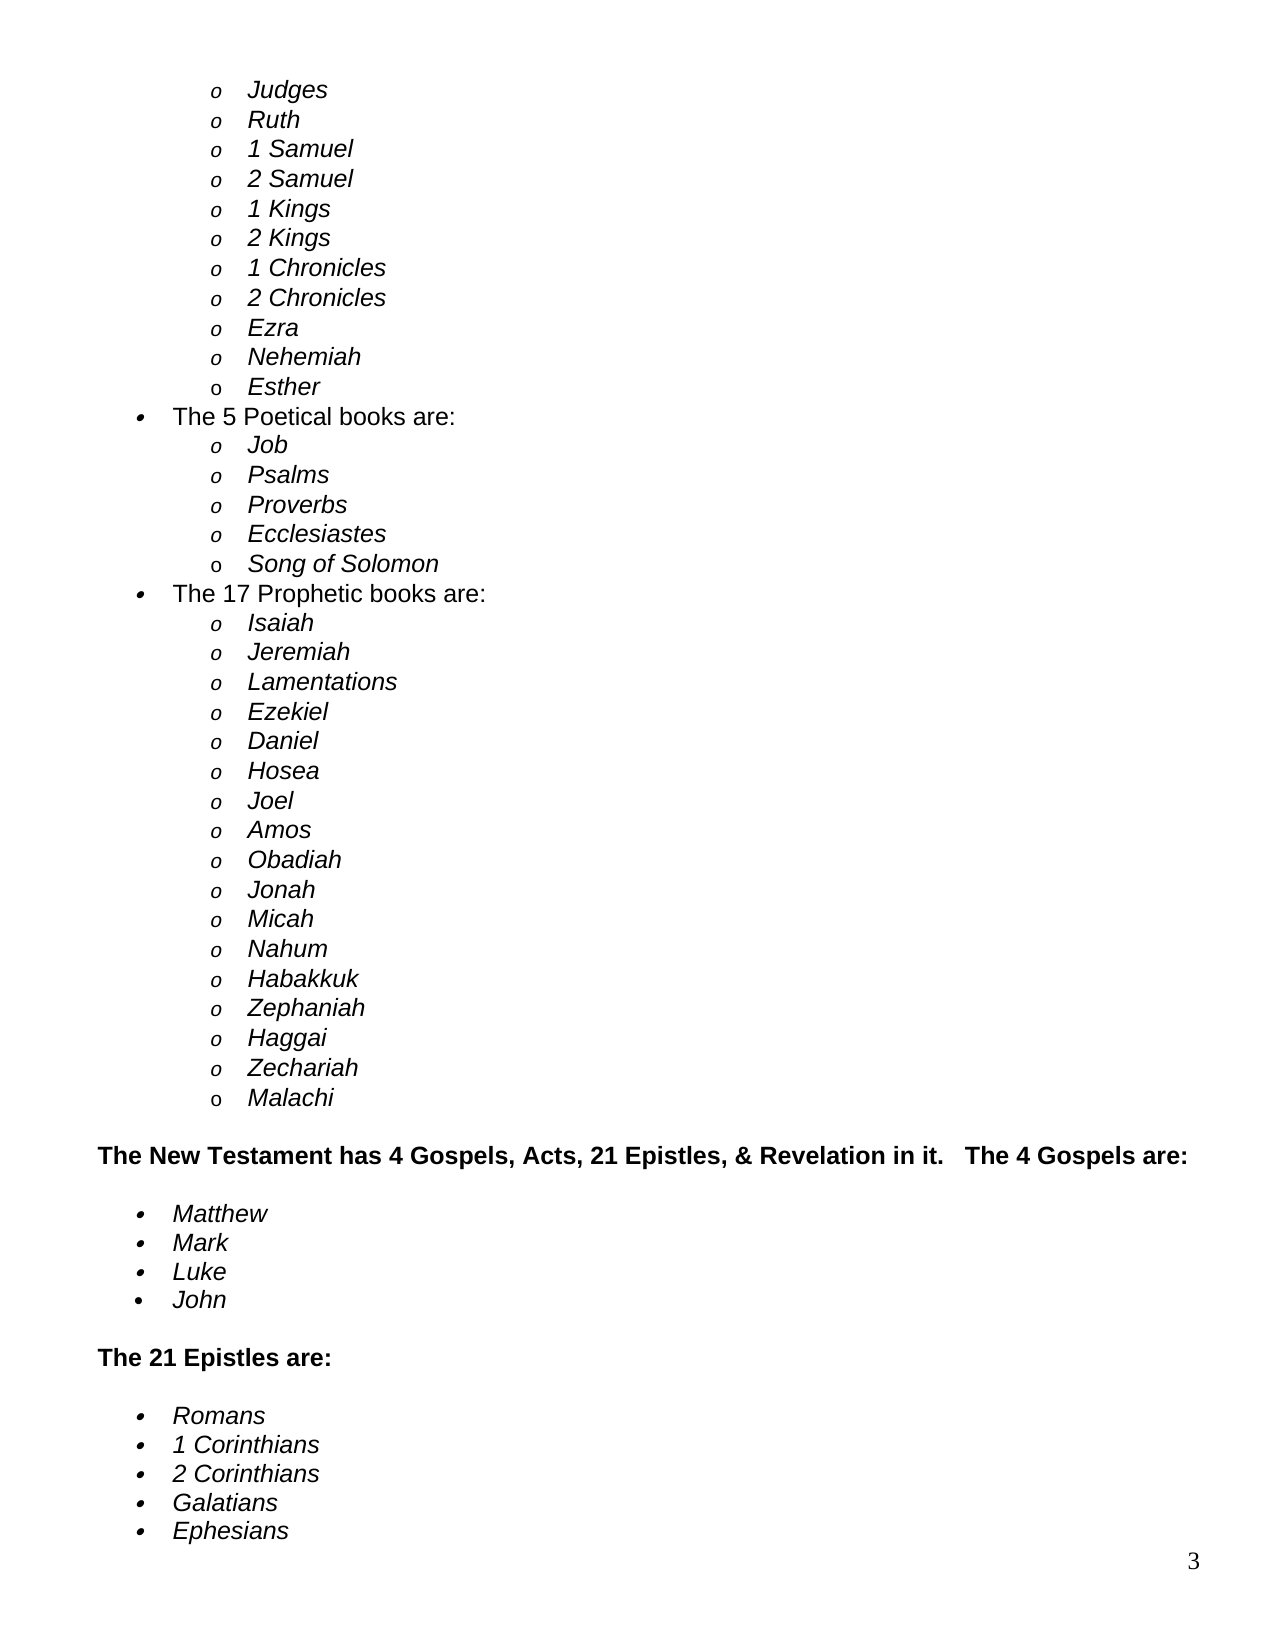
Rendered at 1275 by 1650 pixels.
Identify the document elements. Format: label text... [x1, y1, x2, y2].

list Habakkuk [210, 964, 1200, 993]
list Micah [210, 904, 1200, 934]
list Psalms [210, 460, 1200, 490]
text The 21 Epistles are: [97, 1343, 1200, 1372]
list Ephesians [135, 1516, 1200, 1545]
list Haggai [210, 1023, 1200, 1053]
list 1 Corinthians [135, 1430, 1200, 1459]
list Ezra [210, 312, 1200, 342]
list Joel [210, 786, 1200, 815]
list Zephaniah [210, 993, 1200, 1023]
list Mark [135, 1228, 1200, 1257]
list 2 Chronicles [210, 283, 1200, 312]
list Judges [210, 75, 1200, 105]
list Jeremiah [210, 637, 1200, 667]
list Nehemiah [210, 342, 1200, 372]
text The New Testament has 4 Gospels, Acts, 21 Epistles, & Revelation in it. The 4 Gospels are: [97, 1141, 1200, 1170]
list Obadiah [210, 845, 1200, 875]
list Malachi [210, 1082, 1200, 1112]
list 2 Kings [210, 223, 1200, 253]
list Lamentations [210, 667, 1200, 697]
list Galatians [135, 1488, 1200, 1516]
list Ruth [210, 105, 1200, 134]
list Zechariah [210, 1053, 1200, 1082]
list 2 Samuel [210, 164, 1200, 194]
list Jonah [210, 875, 1200, 904]
list John [135, 1286, 1200, 1314]
list Song of Solomon [210, 549, 1200, 579]
list Nahum [210, 934, 1200, 964]
list Matthew [135, 1199, 1200, 1228]
list Ecclesiastes [210, 519, 1200, 549]
list Luke [135, 1257, 1200, 1286]
list The 5 Poetical books are: [135, 402, 1200, 430]
list Ezekiel [210, 697, 1200, 726]
list Proverbs [210, 490, 1200, 519]
list The 17 Prophetic books are: [135, 579, 1200, 607]
list Hosea [210, 756, 1200, 786]
list Isaiah [210, 607, 1200, 637]
list Daniel [210, 726, 1200, 756]
list 1 Chronicles [210, 253, 1200, 283]
list Romans [135, 1401, 1200, 1430]
list Amos [210, 815, 1200, 845]
list 1 Samuel [210, 134, 1200, 164]
list 1 Kings [210, 194, 1200, 223]
list 2 Corinthians [135, 1459, 1200, 1488]
list Esther [210, 372, 1200, 402]
list Job [210, 430, 1200, 460]
